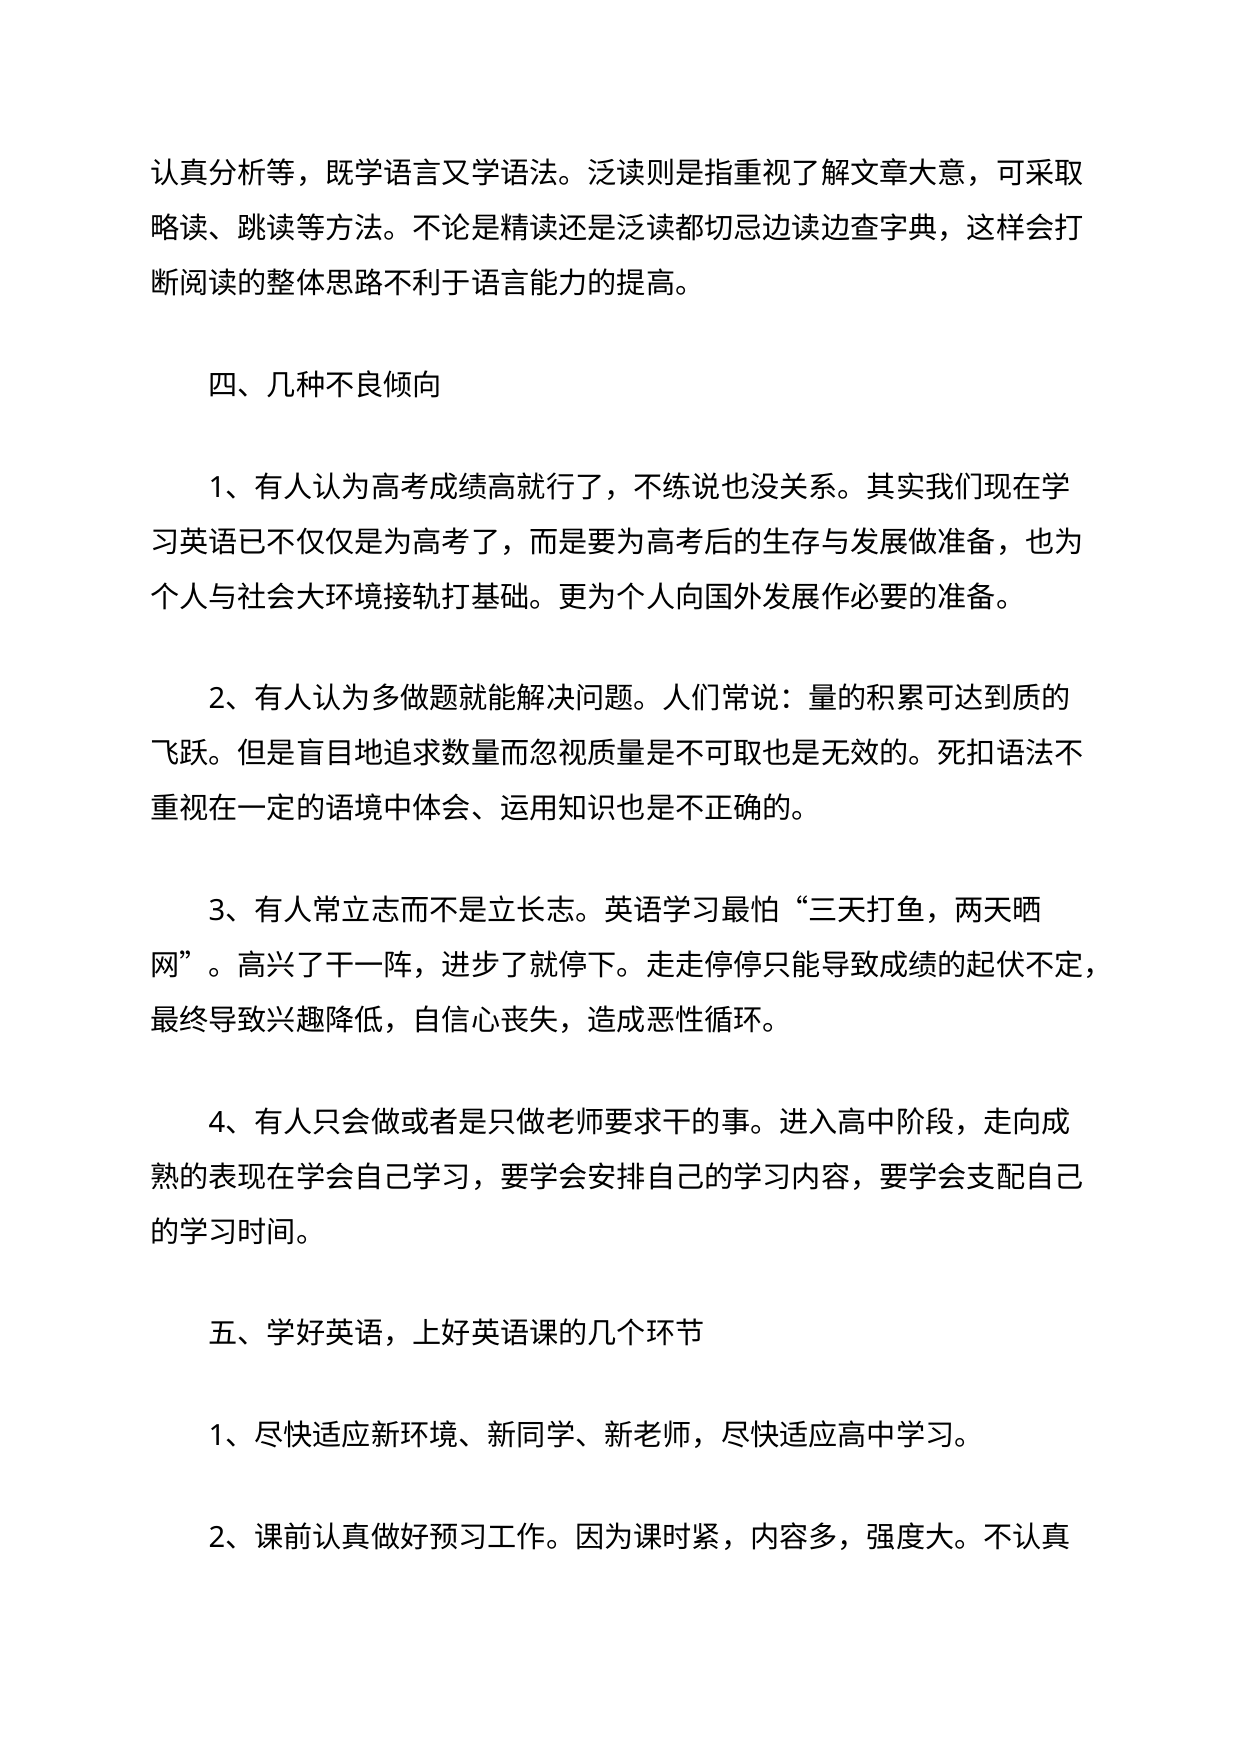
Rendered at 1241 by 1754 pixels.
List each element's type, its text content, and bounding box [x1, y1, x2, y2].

text 2、有人认为多做题就能解决问题。人们常说：量的积累可达到质的飞跃。但是盲目地追求数量而忽视质量是不可取也是无效的。死扣语法不重视在一定的语境中体会、运用知识也是不正确的。 [150, 675, 1090, 827]
text 五、学好英语，上好英语课的几个环节 [150, 1310, 1090, 1352]
text 1、尽快适应新环境、新同学、新老师，尽快适应高中学习。 [150, 1412, 1090, 1454]
text 四、几种不良倾向 [150, 362, 1090, 404]
text 1、有人认为高考成绩高就行了，不练说也没关系。其实我们现在学习英语已不仅仅是为高考了，而是要为高考后的生存与发展做准备，也为个人与社会大环境接轨打基础。更为个人向国外发展作必要的准备。 [150, 463, 1090, 616]
text 4、有人只会做或者是只做老师要求干的事。进入高中阶段，走向成熟的表现在学会自己学习，要学会安排自己的学习内容，要学会支配自己的学习时间。 [150, 1098, 1090, 1251]
text 3、有人常立志而不是立长志。英语学习最怕“三天打鱼，两天晒网”。高兴了干一阵，进步了就停下。走走停停只能导致成绩的起伏不定，最终导致兴趣降低，自信心丧失，造成恶性循环。 [150, 887, 1090, 1039]
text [150, 150, 1090, 302]
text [150, 1514, 1090, 1556]
